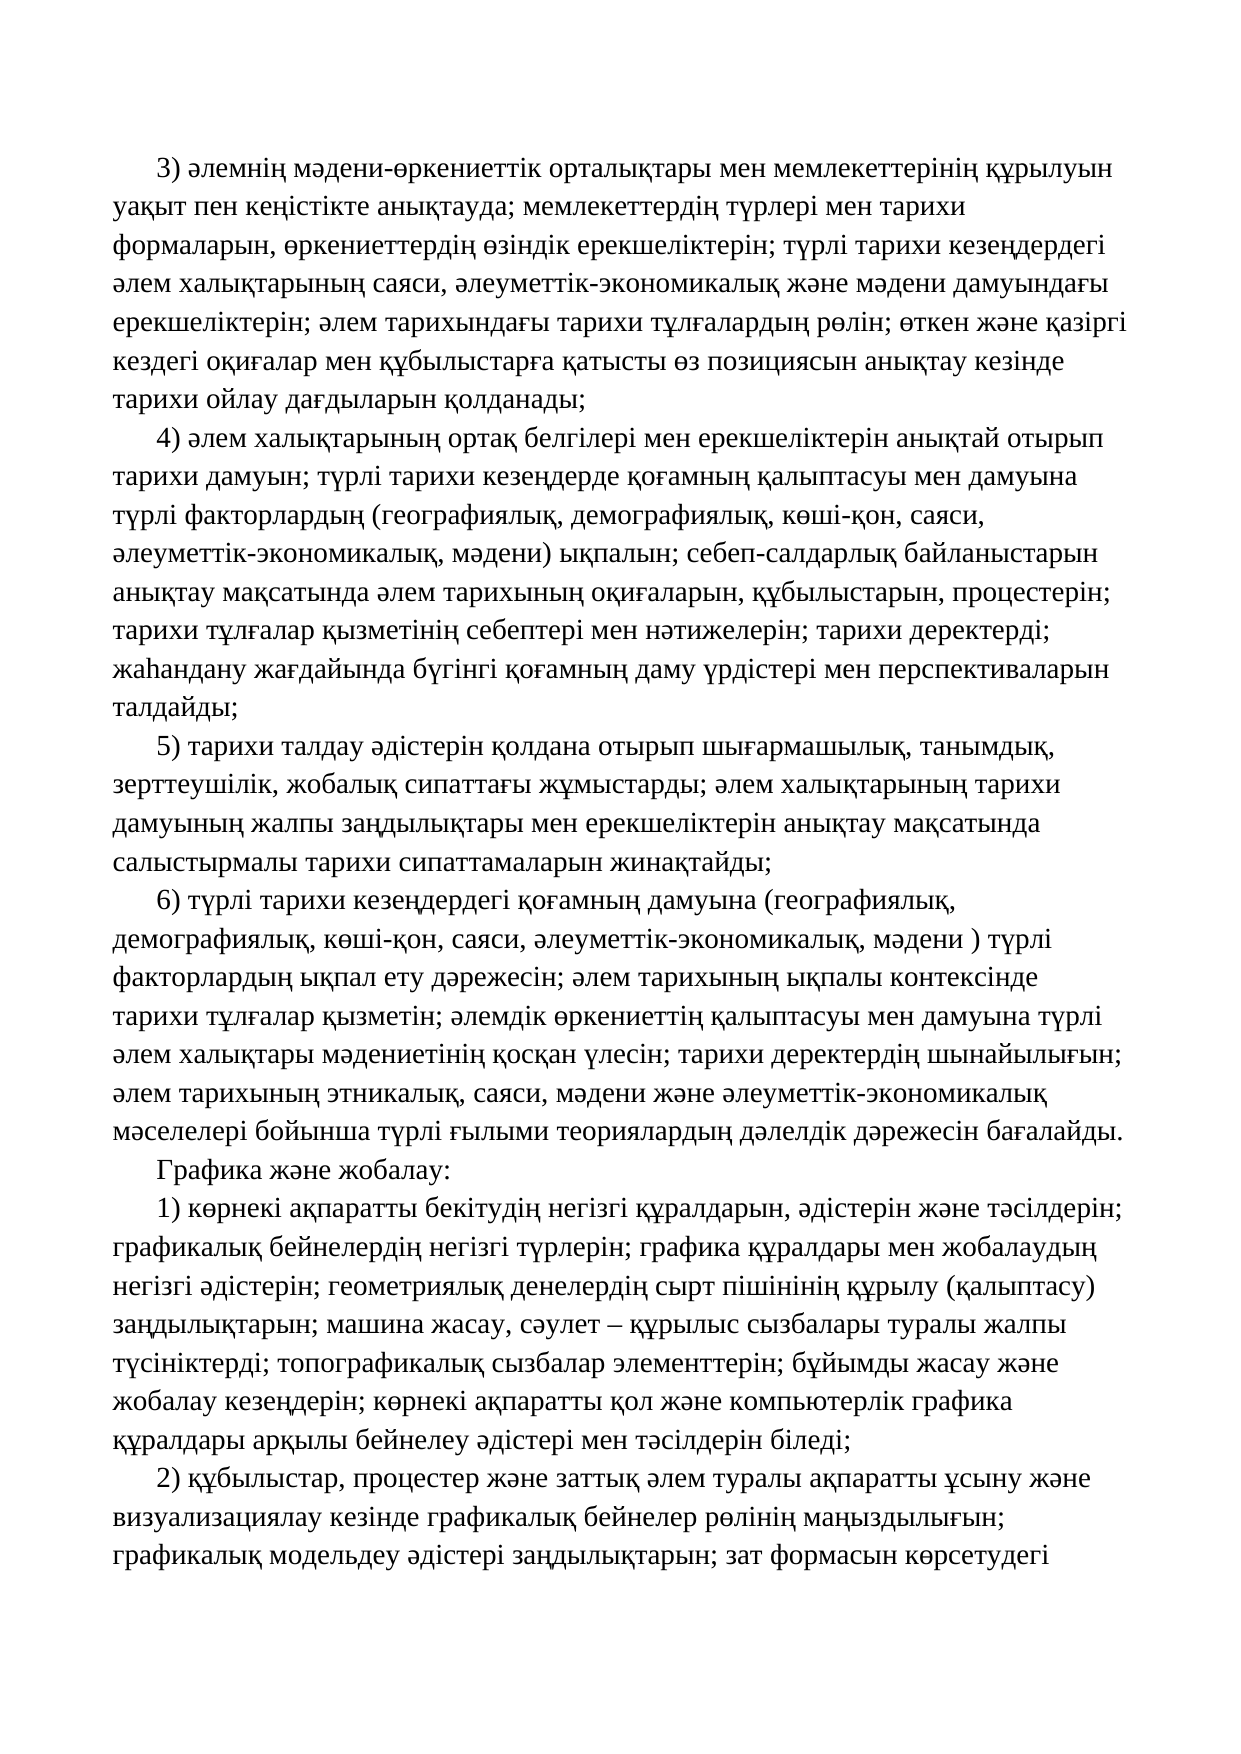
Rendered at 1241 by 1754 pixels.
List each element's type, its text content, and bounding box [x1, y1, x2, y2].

text 5) тарихи талдау әдістерін қолдана отырып шығармашылық, танымдық, зерттеушілік, жобалық сипаттағы жұмыстарды; әлем халықтарының тарихи дамуының жалпы заңдылықтары мен ерекшеліктерін анықтау мақсатында салыстырмалы тарихи сипаттамаларын жинақтайды; [112, 728, 1128, 877]
text 1) көрнекі ақпаратты бекітудің негізгі құралдарын, әдістерін және тәсілдерін; графикалық бейнелердің негізгі түрлерін; графика құралдары мен жобалаудың негізгі әдістерін; геометриялық денелердің сырт пішінінің құрылу (қалыптасу) заңдылықтарын; машина жасау, сәулет – құрылыс сызбалары туралы жалпы түсініктерді; топографикалық сызбалар элементтерін; бұйымды жасау және жобалау кезеңдерін; көрнекі ақпаратты қол және компьютерлік графика құралдары арқылы бейнелеу әдістері мен тәсілдерін біледі; [112, 1191, 1128, 1455]
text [112, 1460, 1128, 1571]
text 6) түрлі тарихи кезеңдердегі қоғамның дамуына (географиялық, демографиялық, көші-қон, саяси, әлеуметтік-экономикалық, мәдени ) түрлі факторлардың ықпал ету дәрежесін; әлем тарихының ықпалы контексінде тарихи тұлғалар қызметін; әлемдік өркениеттің қалыптасуы мен дамуына түрлі әлем халықтары мәдениетінің қосқан үлесін; тарихи деректердің шынайылығын; әлем тарихының этникалық, саяси, мәдени және әлеуметтік-экономикалық мәселелері бойынша түрлі ғылыми теориялардың дәлелдік дәрежесін бағалайды. [112, 882, 1128, 1147]
text 3) әлемнің мәдени-өркениеттік орталықтары мен мемлекеттерінің құрылуын уақыт пен кеңістікте анықтауда; мемлекеттердің түрлері мен тарихи формаларын, өркениеттердің өзіндік ерекшеліктерін; түрлі тарихи кезеңдердегі әлем халықтарының саяси, әлеуметтік-экономикалық және мәдени дамуындағы ерекшеліктерін; әлем тарихындағы тарихи тұлғалардың рөлін; өткен және қазіргі кездегі оқиғалар мен құбылыстарға қатысты өз позициясын анықтау кезінде тарихи ойлау дағдыларын қолданады; [112, 150, 1128, 415]
text Графика және жобалау: [112, 1152, 1128, 1186]
text 4) әлем халықтарының ортақ белгілері мен ерекшеліктерін анықтай отырып тарихи дамуын; түрлі тарихи кезеңдерде қоғамның қалыптасуы мен дамуына түрлі факторлардың (географиялық, демографиялық, көші-қон, саяси, әлеуметтік-экономикалық, мәдени) ықпалын; себеп-салдарлық байланыстарын анықтау мақсатында әлем тарихының оқиғаларын, құбылыстарын, процестерін; тарихи тұлғалар қызметінің себептері мен нәтижелерін; тарихи деректерді; жаһандану жағдайында бүгінгі қоғамның даму үрдістері мен перспективаларын талдайды; [112, 420, 1128, 723]
